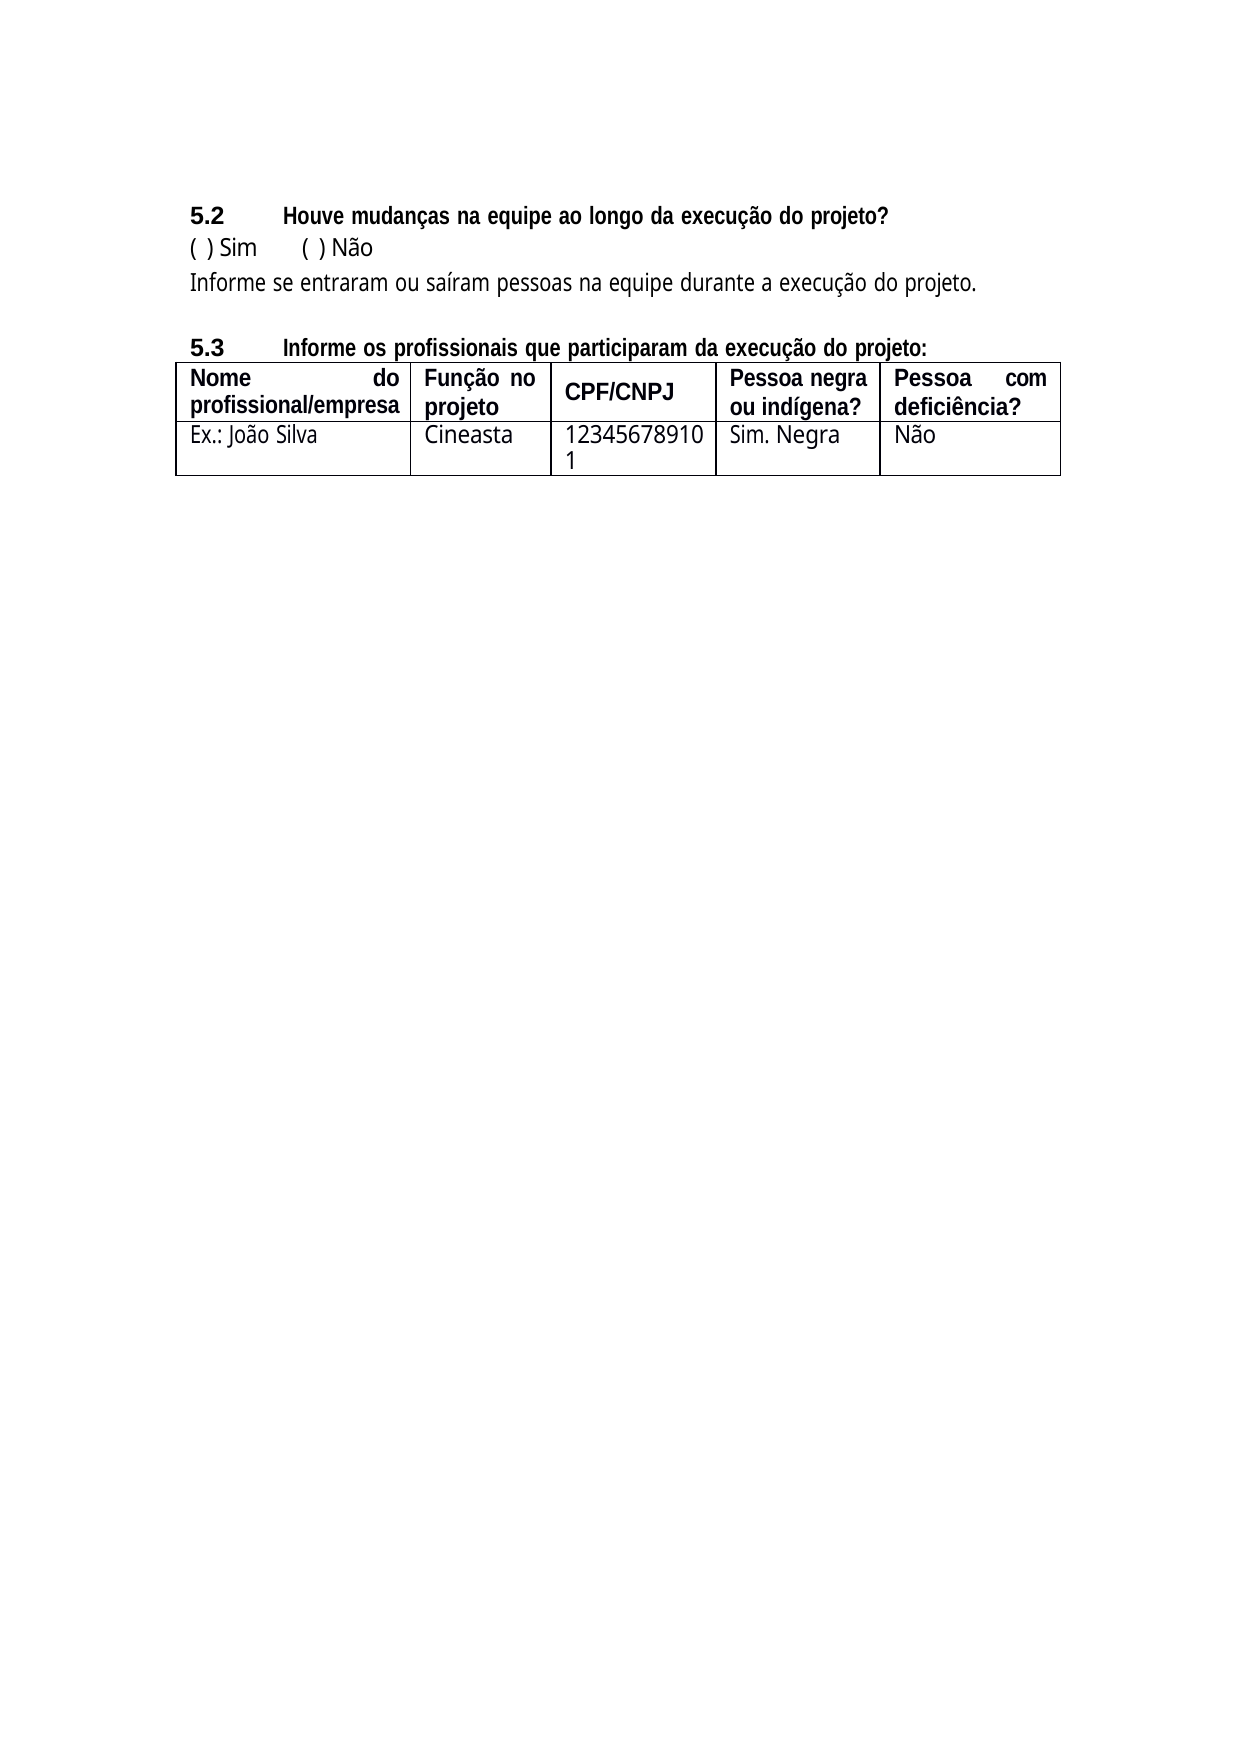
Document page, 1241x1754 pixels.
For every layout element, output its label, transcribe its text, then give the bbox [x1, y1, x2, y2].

subtitle Houve mudanças na equipe ao longo da execução do projeto? [190, 201, 1166, 229]
text Informe se entraram ou saíram pessoas na equipe durante a execução do projeto. [190, 264, 1166, 298]
table_header Nome do profissional/empresa [177, 363, 410, 421]
table_cell Não [881, 422, 1060, 475]
table_header Função no projeto [411, 363, 550, 421]
table_header Pessoa com deficiência? [881, 363, 1060, 421]
table_cell Sim. Negra [717, 422, 879, 475]
text ( ) Sim ( ) Não [190, 230, 1166, 264]
list Informe os profissionais que participaram da execução do projeto: [190, 333, 1166, 362]
table_header Pessoa negra ou indígena? [717, 363, 879, 421]
table_header CPF/CNPJ [552, 363, 715, 421]
table_cell Ex.: João Silva [177, 422, 410, 475]
table_cell 123456789101 [552, 422, 715, 475]
table_cell Cineasta [411, 422, 550, 475]
